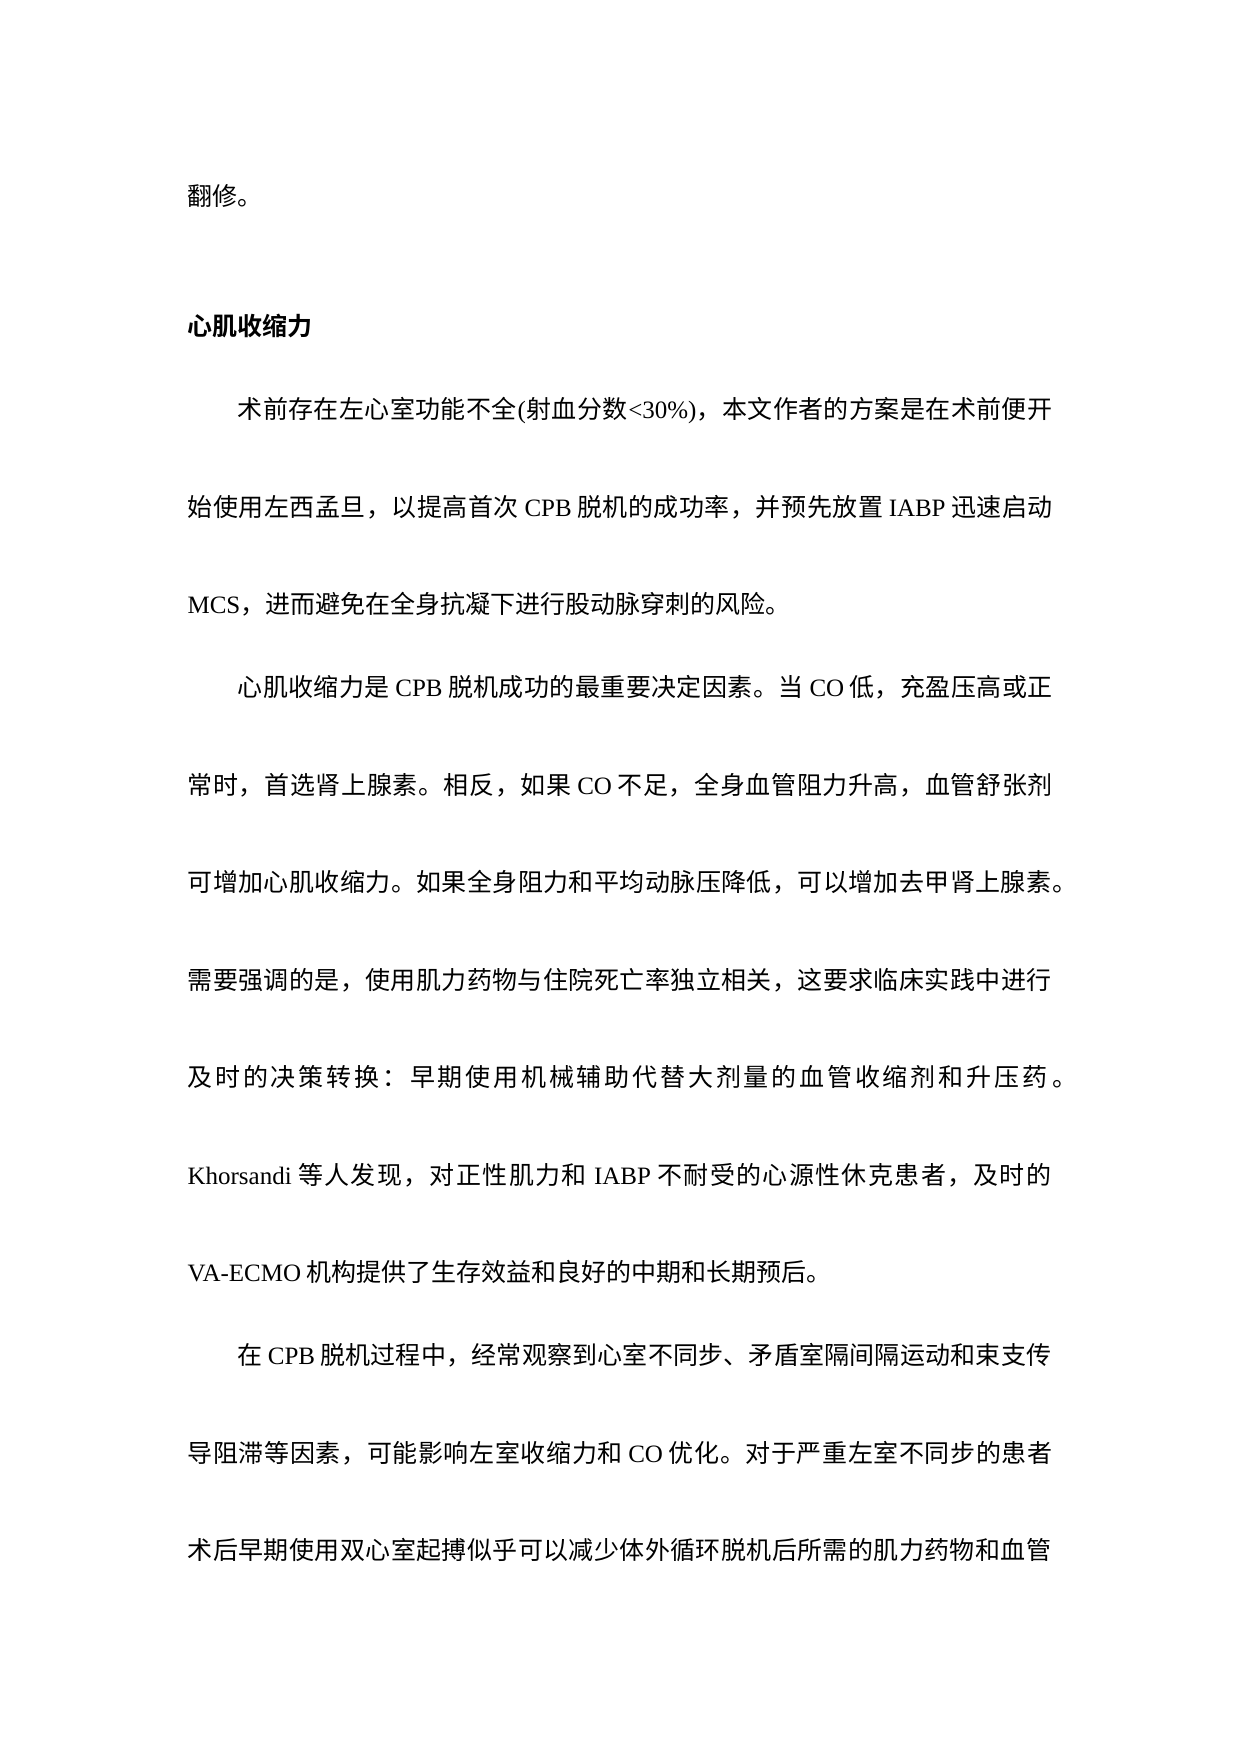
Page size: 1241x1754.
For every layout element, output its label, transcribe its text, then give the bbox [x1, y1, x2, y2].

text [187, 1321, 1053, 1581]
text 心肌收缩力是CPB脱机成功的最重要决定因素。当CO低，充盈压高或正常时，首选肾上腺素。相反，如果CO不足，全身血管阻力升高，血管舒张剂可增加心肌收缩力。如果全身阻力和平均动脉压降低，可以增加去甲肾上腺素。需要强调的是，使用肌力药物与住院死亡率独立相关，这要求临床实践中进行及时的决策转换：早期使用机械辅助代替大剂量的血管收缩剂和升压药。Khorsandi等人发现，对正性肌力和IABP不耐受的心源性休克患者，及时的VA-ECMO机构提供了生存效益和良好的中期和长期预后。 [187, 653, 1053, 1303]
text 术前存在左心室功能不全(射血分数<30%)，本文作者的方案是在术前便开始使用左西孟旦，以提高首次CPB脱机的成功率，并预先放置IABP迅速启动MCS，进而避免在全身抗凝下进行股动脉穿刺的风险。 [187, 375, 1053, 635]
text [187, 162, 1053, 227]
text 心肌收缩力 [187, 292, 1053, 357]
